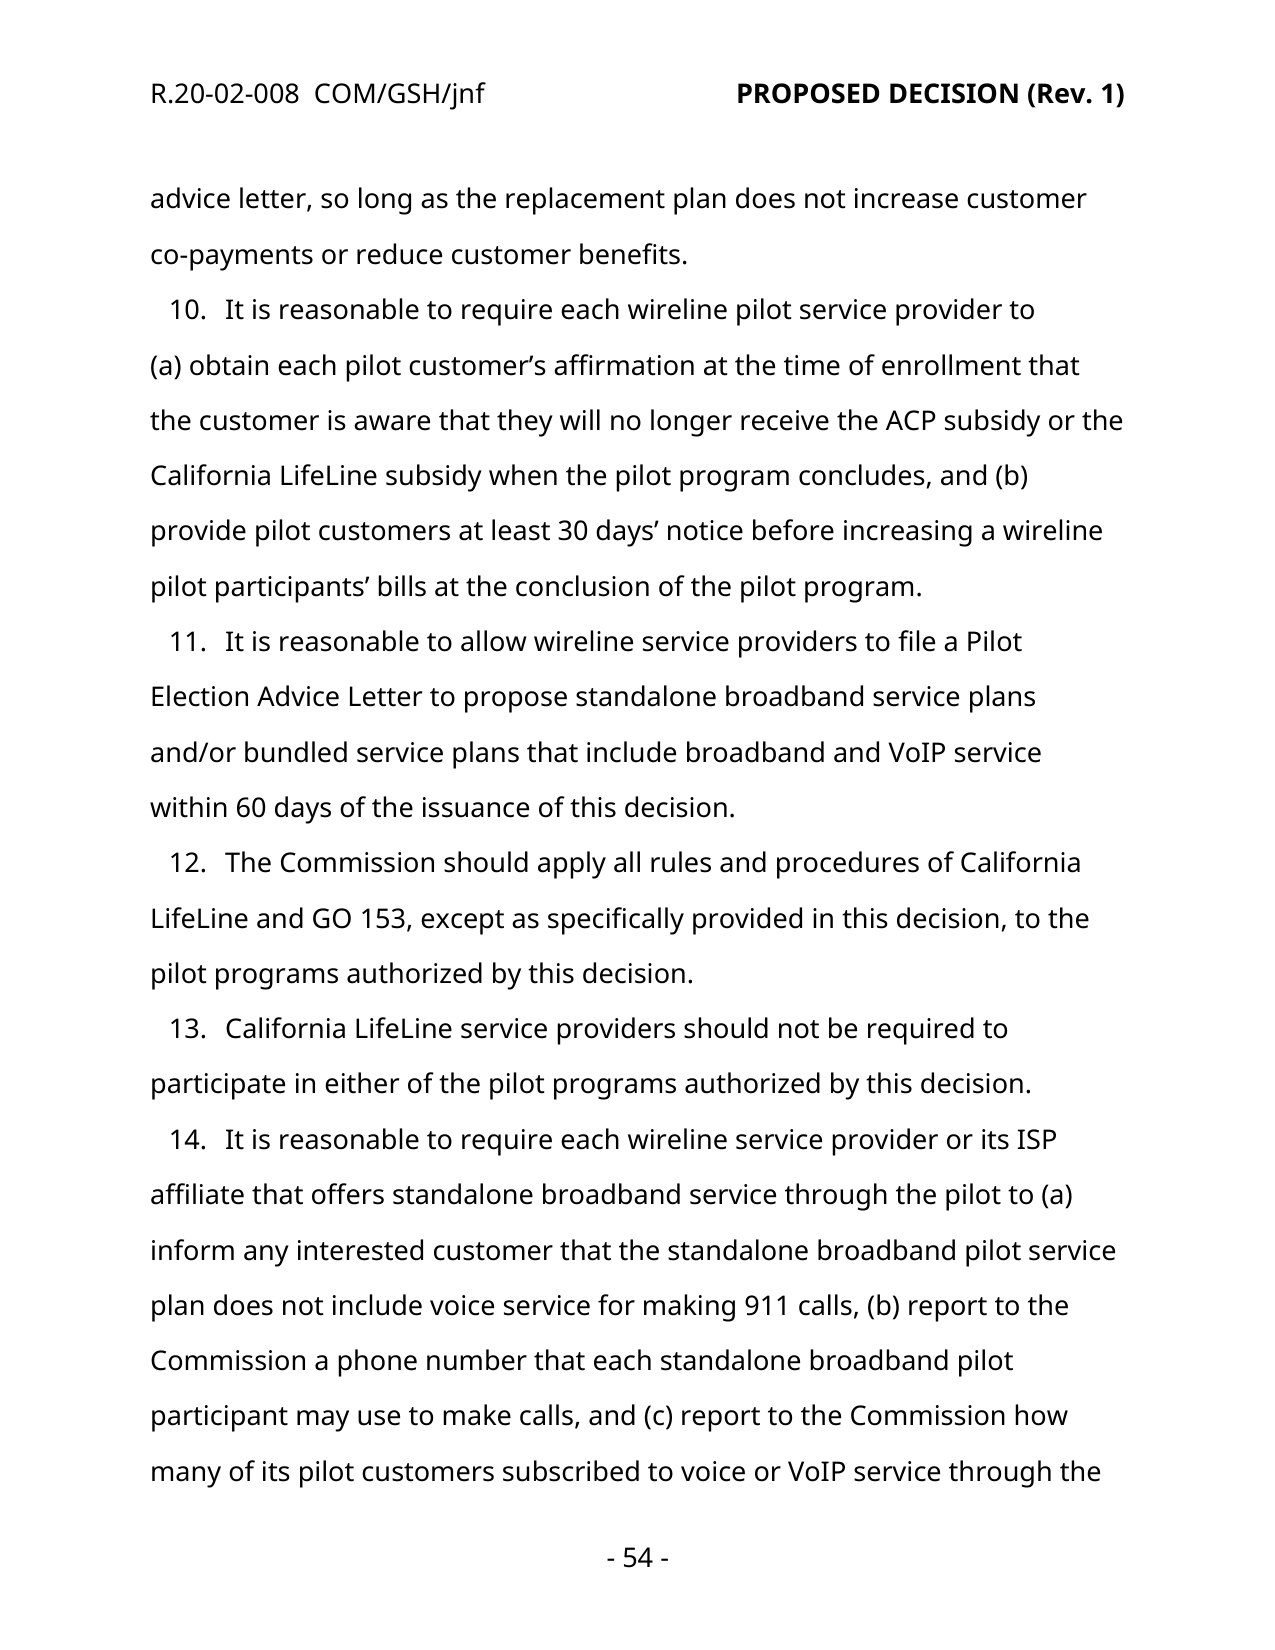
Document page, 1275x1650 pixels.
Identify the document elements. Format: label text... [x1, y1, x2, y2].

text The Commission should apply all rules and procedures of California LifeLine and GO 153, except as specifically provided in this decision, to the pilot programs authorized by this decision. [150, 844, 1125, 991]
text California LifeLine service providers should not be required to participate in either of the pilot programs authorized by this decision. [150, 1010, 1125, 1102]
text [150, 1120, 1125, 1489]
text It is reasonable to require each wireline pilot service provider to (a) obtain each pilot customer’s affirmation at the time of enrollment that the customer is aware that they will no longer receive the ACP subsidy or the California LifeLine subsidy when the pilot program concludes, and (b) provide pilot customers at least 30 days’ notice before increasing a wireline pilot participants’ bills at the conclusion of the pilot program. [150, 291, 1125, 604]
text It is reasonable to allow wireline service providers to file a Pilot Election Advice Letter to propose standalone broadband service plans and/or bundled service plans that include broadband and VoIP service within 60 days of the issuance of this decision. [150, 622, 1125, 825]
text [150, 180, 1125, 272]
